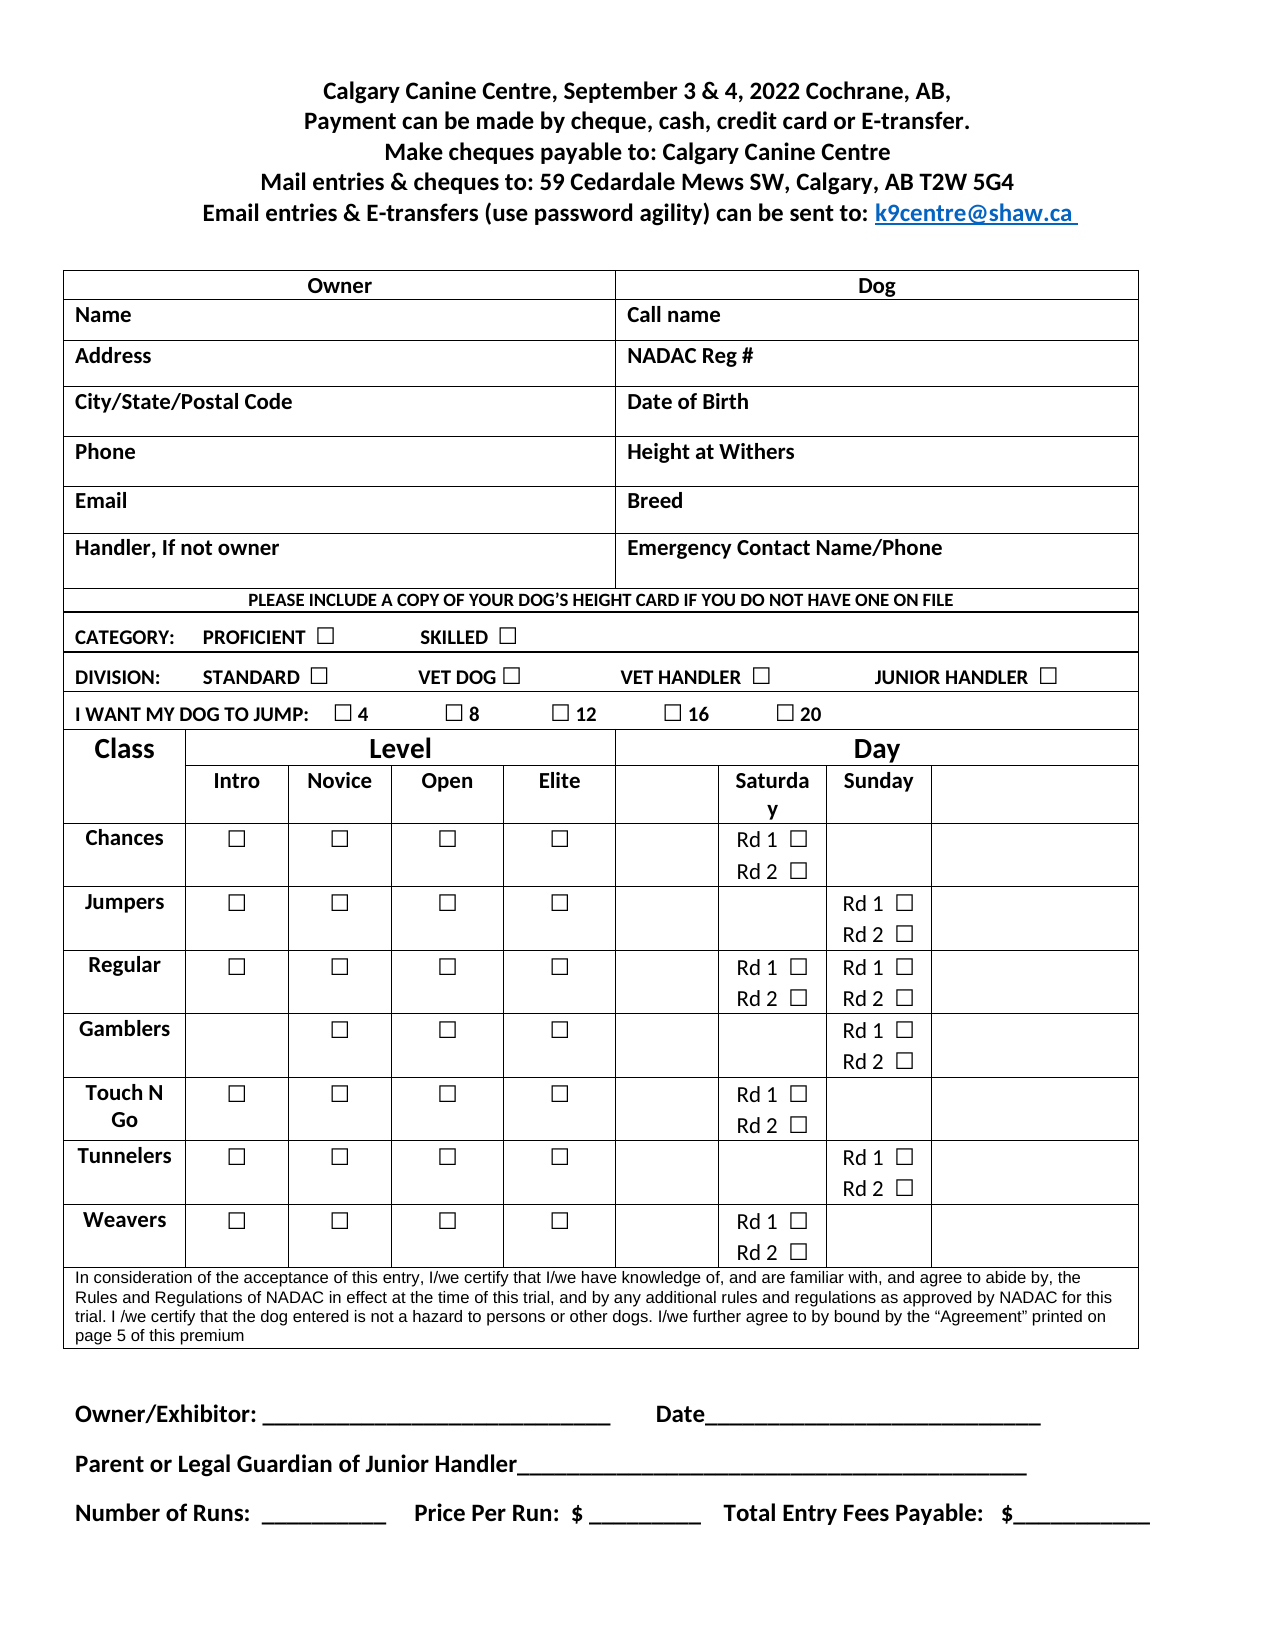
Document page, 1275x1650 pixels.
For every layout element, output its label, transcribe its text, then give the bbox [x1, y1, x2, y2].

table_cell [616, 1078, 718, 1140]
table_cell Chances [64, 824, 185, 886]
table_cell Address [64, 341, 615, 386]
table_cell [504, 887, 615, 949]
table_cell [932, 824, 1138, 886]
table_cell [504, 1205, 615, 1267]
table_cell [392, 1205, 503, 1267]
table_cell Novice [289, 766, 391, 822]
table_cell [392, 1078, 503, 1140]
table_cell [289, 824, 391, 886]
table_cell Level [186, 730, 615, 765]
table_cell [504, 1078, 615, 1140]
table_cell Intro [186, 766, 288, 822]
text Payment can be made by cheque, cash, credit card or E-transfer. [75, 106, 1200, 136]
table_cell [616, 951, 718, 1013]
text Email entries & E-transfers (use password agility) can be sent to: k9centre@shaw.ca [75, 197, 1200, 228]
table_cell Open [392, 766, 503, 822]
table_cell [186, 951, 288, 1013]
table_cell PLEASE INCLUDE A COPY OF YOUR DOG’S HEIGHT CARD IF YOU DO NOT HAVE ONE ON FILE [64, 589, 1138, 611]
table_cell [616, 1141, 718, 1204]
table_cell [392, 1014, 503, 1077]
table_cell Touch N Go [64, 1078, 185, 1140]
table_cell Name [64, 300, 615, 340]
table_cell Emergency Contact Name/Phone [616, 534, 1138, 587]
table_cell Rd 1 Rd 2 [719, 1078, 826, 1140]
table_cell [186, 824, 288, 886]
table_cell [719, 1014, 826, 1077]
table_cell [719, 1141, 826, 1204]
table_cell Sunday [827, 766, 931, 822]
table_cell Call name [616, 300, 1138, 340]
table_cell Tunnelers [64, 1141, 185, 1204]
table_cell DIVISION: STANDARD VET DOG VET HANDLER JUNIOR HANDLER [64, 653, 1138, 691]
table_cell [289, 1141, 391, 1204]
table_cell [827, 824, 931, 886]
table_cell Rd 1 Rd 2 [827, 1141, 931, 1204]
table_cell [932, 1141, 1138, 1204]
table_cell [392, 1141, 503, 1204]
table_cell NADAC Reg # [616, 341, 1138, 386]
table_cell [719, 887, 826, 949]
text Mail entries & cheques to: 59 Cedardale Mews SW, Calgary, AB T2W 5G4 [75, 167, 1200, 197]
table_header Owner [64, 271, 615, 299]
table_cell [932, 887, 1138, 949]
table_cell Email [64, 487, 615, 532]
table_cell Rd 1 Rd 2 [719, 1205, 826, 1267]
table_cell [827, 1205, 931, 1267]
table_cell CATEGORY: PROFICIENT SKILLED [64, 613, 1138, 651]
table_cell Jumpers [64, 887, 185, 949]
table_cell [289, 887, 391, 949]
table_cell [289, 1078, 391, 1140]
table_cell Date of Birth [616, 387, 1138, 436]
table_cell Gamblers [64, 1014, 185, 1077]
table_cell [186, 887, 288, 949]
table_cell Class [64, 730, 185, 822]
text Owner/Exhibitor: ____________________________ Date___________________________ [75, 1398, 1200, 1429]
table_cell Saturday [719, 766, 826, 822]
table_cell [616, 766, 718, 822]
table_cell Rd 1 Rd 2 [827, 887, 931, 949]
table_cell [186, 1078, 288, 1140]
table_cell Elite [504, 766, 615, 822]
table_cell [392, 951, 503, 1013]
text Calgary Canine Centre, September 3 & 4, 2022 Cochrane, AB, [75, 75, 1200, 106]
table_cell I WANT MY DOG TO JUMP: 4 8 12 16 20 [64, 692, 1138, 729]
table_cell [289, 1014, 391, 1077]
table_cell [186, 1205, 288, 1267]
table_cell In consideration of the acceptance of this entry, I/we certify that I/we have knowledge of, and are familiar with, and agree to abide by, the Rules and Regulations of NADAC in effect at the time of this trial, and by any additional rules and regulations as approved by NADAC for this trial. I /we certify that the dog entered is not a hazard to persons or other dogs. I/we further agree to by bound by the “Agreement” printed on page 5 of this premium [64, 1268, 1138, 1348]
table_cell [932, 1014, 1138, 1077]
table_cell [504, 951, 615, 1013]
table_cell Breed [616, 487, 1138, 532]
table_cell Handler, If not owner [64, 534, 615, 587]
table_cell Rd 1 Rd 2 [719, 824, 826, 886]
table_cell [932, 766, 1138, 822]
table_cell [186, 1014, 288, 1077]
text Number of Runs: __________ Price Per Run: $ _________ Total Entry Fees Payable: $___________ [75, 1497, 1200, 1528]
table_cell [392, 887, 503, 949]
table_cell [186, 1141, 288, 1204]
table_header Dog [616, 271, 1138, 299]
table_cell Day [616, 730, 1138, 765]
table_cell Phone [64, 437, 615, 486]
table_cell Height at Withers [616, 437, 1138, 486]
table_cell [504, 824, 615, 886]
table_cell [932, 1078, 1138, 1140]
table_cell Weavers [64, 1205, 185, 1267]
table_cell [392, 824, 503, 886]
table_cell [504, 1014, 615, 1077]
table_cell [932, 951, 1138, 1013]
text Make cheques payable to: Calgary Canine Centre [75, 136, 1200, 167]
table_cell [504, 1141, 615, 1204]
table_cell Regular [64, 951, 185, 1013]
text Parent or Legal Guardian of Junior Handler_________________________________________ [75, 1448, 1200, 1478]
table_cell Rd 1 Rd 2 [827, 951, 931, 1013]
table_cell Rd 1 Rd 2 [827, 1014, 931, 1077]
table_cell Rd 1 Rd 2 [719, 951, 826, 1013]
table_cell [616, 1014, 718, 1077]
table_cell [827, 1078, 931, 1140]
table_cell City/State/Postal Code [64, 387, 615, 436]
table_cell [289, 1205, 391, 1267]
table_cell [932, 1205, 1138, 1267]
table_cell [289, 951, 391, 1013]
table_cell [616, 1205, 718, 1267]
table_cell [616, 824, 718, 886]
table_cell [616, 887, 718, 949]
